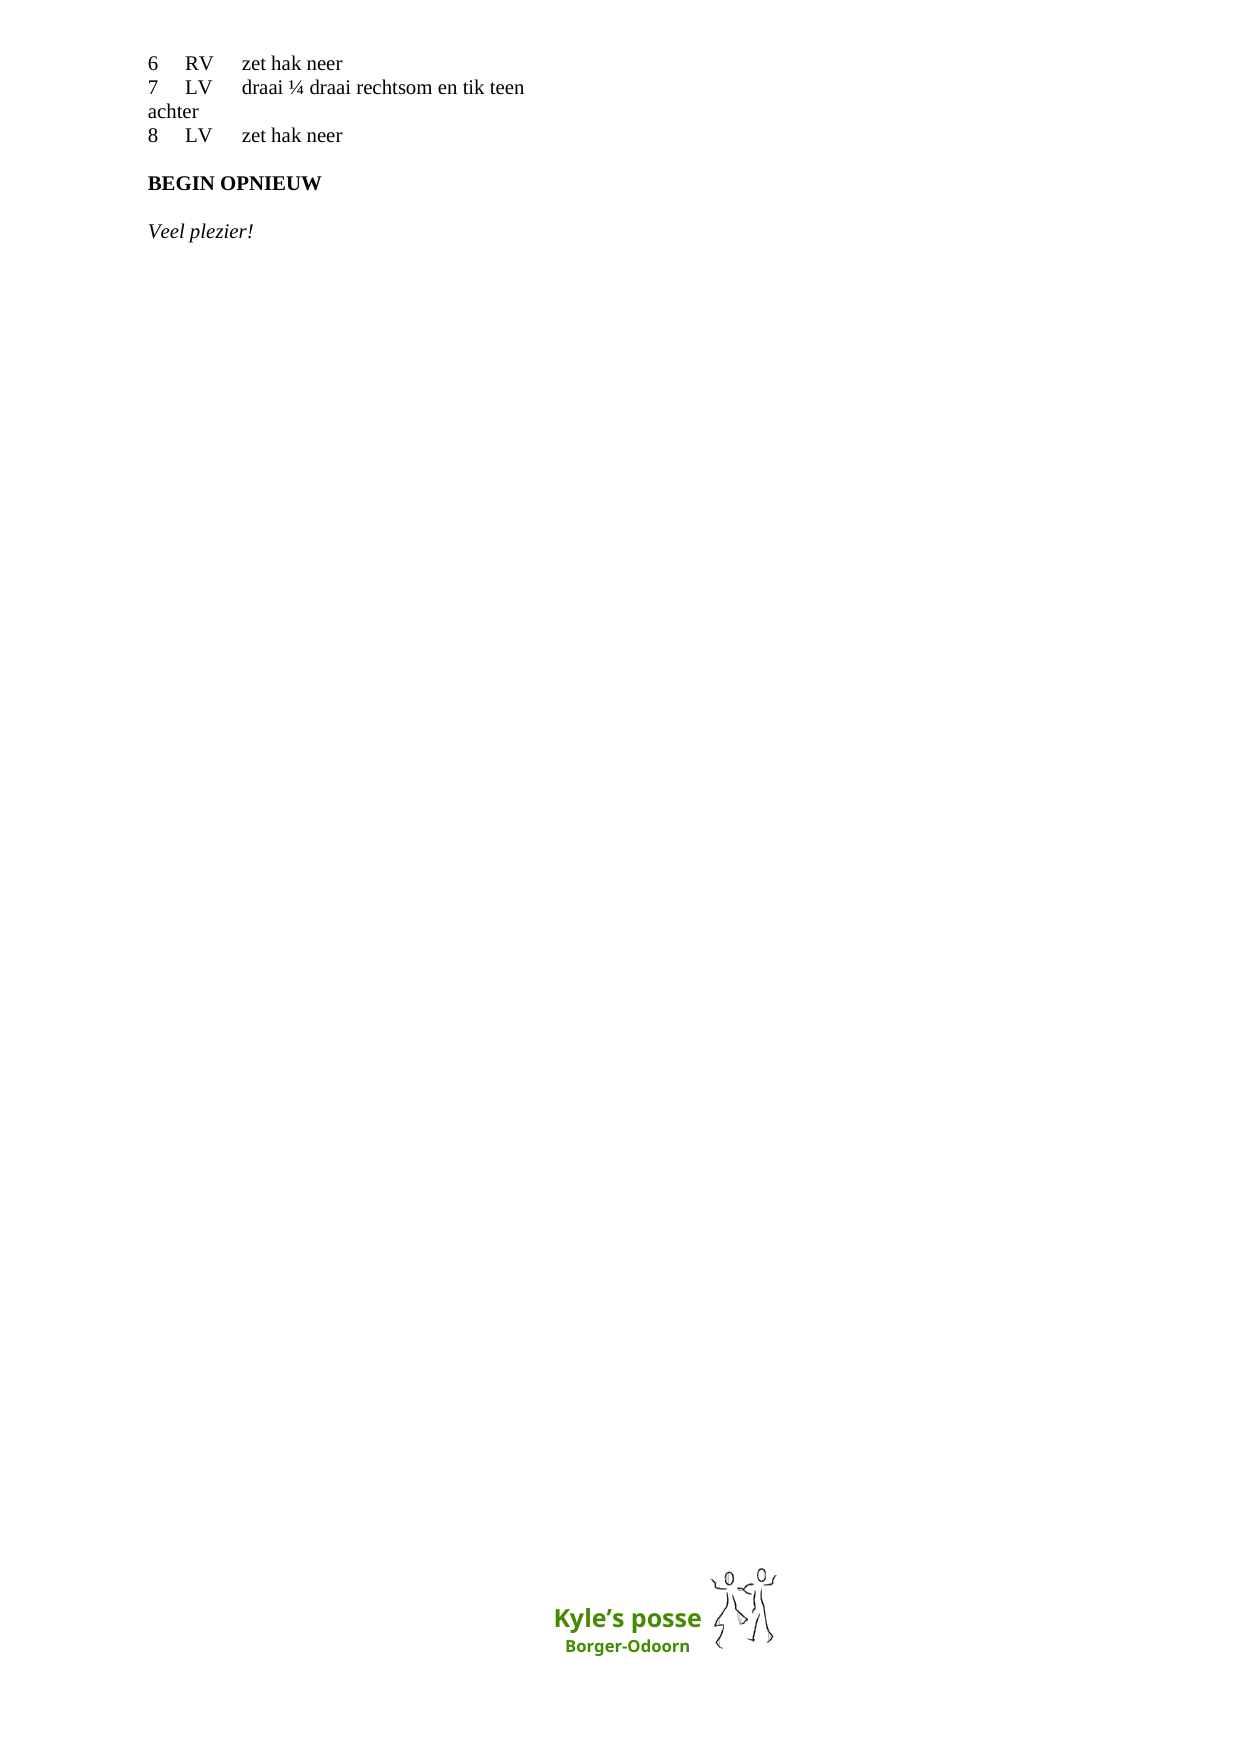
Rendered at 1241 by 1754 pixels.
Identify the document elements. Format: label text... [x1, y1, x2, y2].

text BEGIN OPNIEUW [148, 171, 562, 195]
text 6 RV zet hak neer [148, 51, 562, 74]
text Veel plezier! [148, 219, 562, 243]
picture [710, 1566, 780, 1652]
text 7 LV draai ¼ draai rechtsom en tik teen achter [148, 74, 562, 123]
text 8 LV zet hak neer [148, 123, 562, 147]
